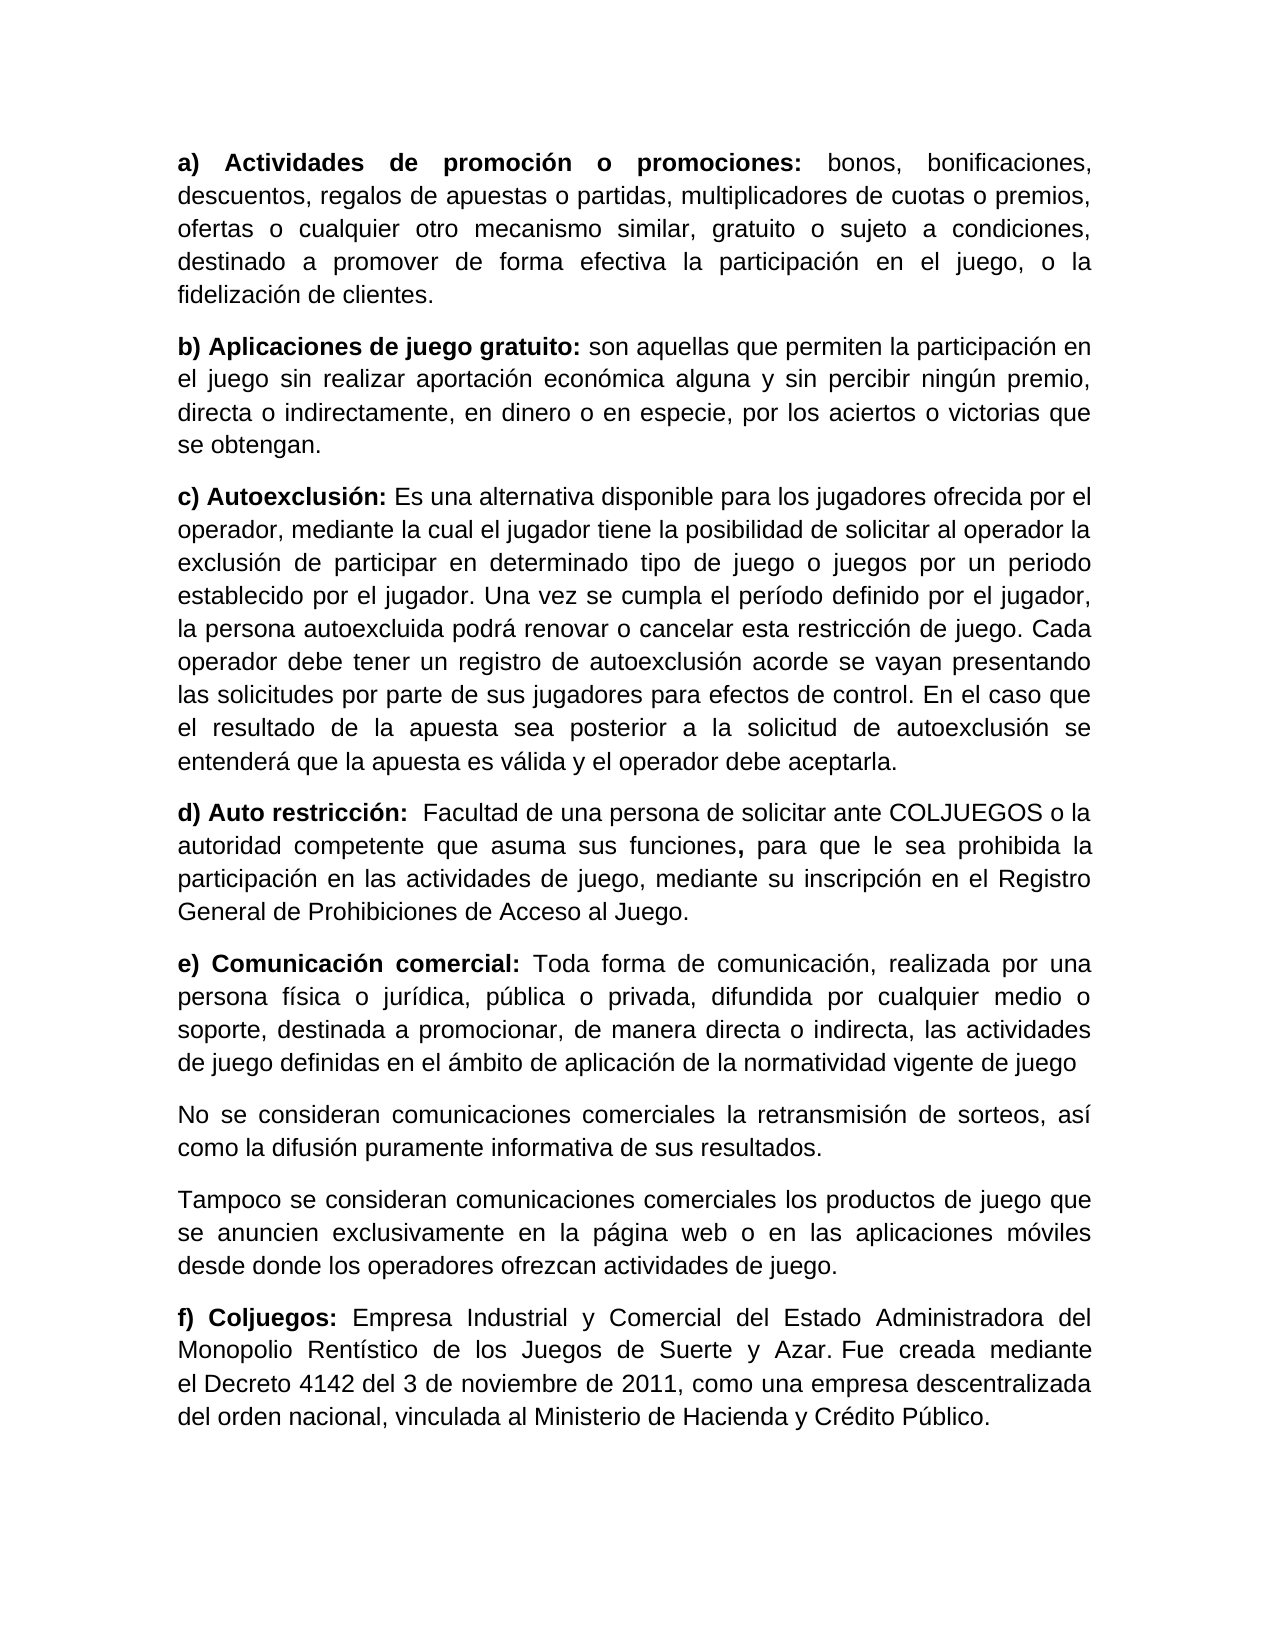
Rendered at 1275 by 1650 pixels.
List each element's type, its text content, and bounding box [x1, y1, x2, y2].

text b) Aplicaciones de juego gratuito: son aquellas que permiten la participación en el juego sin realizar aportación económica alguna y sin percibir ningún premio, directa o indirectamente, en dinero o en especie, por los aciertos o victorias que se obtengan. [177, 331, 1093, 459]
text c) Autoexclusión: Es una alternativa disponible para los jugadores ofrecida por el operador, mediante la cual el jugador tiene la posibilidad de solicitar al operador la exclusión de participar en determinado tipo de juego o juegos por un periodo establecido por el jugador. Una vez se cumpla el período definido por el jugador, la persona autoexcluida podrá renovar o cancelar esta restricción de juego. Cada operador debe tener un registro de autoexclusión acorde se vayan presentando las solicitudes por parte de sus jugadores para efectos de control. En el caso que el resultado de la apuesta sea posterior a la solicitud de autoexclusión se entenderá que la apuesta es válida y el operador debe aceptarla. [177, 482, 1093, 775]
text d) Auto restricción: Facultad de una persona de solicitar ante COLJUEGOS o la autoridad competente que asuma sus funciones, para que le sea prohibida la participación en las actividades de juego, mediante su inscripción en el Registro General de Prohibiciones de Acceso al Juego. [177, 798, 1093, 926]
text a) Actividades de promoción o promociones: bonos, bonificaciones, descuentos, regalos de apuestas o partidas, multiplicadores de cuotas o premios, ofertas o cualquier otro mecanismo similar, gratuito o sujeto a condiciones, destinado a promover de forma efectiva la participación en el juego, o la fidelización de clientes. [177, 148, 1093, 308]
text e) Comunicación comercial: Toda forma de comunicación, realizada por una persona física o jurídica, pública o privada, difundida por cualquier medio o soporte, destinada a promocionar, de manera directa o indirecta, las actividades de juego definidas en el ámbito de aplicación de la normatividad vigente de juego [177, 949, 1093, 1077]
text f) Coljuegos: Empresa Industrial y Comercial del Estado Administradora del Monopolio Rentístico de los Juegos de Suerte y Azar. Fue creada mediante el Decreto 4142 del 3 de noviembre de 2011, como una empresa descentralizada del orden nacional, vinculada al Ministerio de Hacienda y Crédito Público. [177, 1302, 1093, 1430]
text Tampoco se consideran comunicaciones comerciales los productos de juego que se anuncien exclusivamente en la página web o en las aplicaciones móviles desde donde los operadores ofrezcan actividades de juego. [177, 1185, 1093, 1279]
text No se consideran comunicaciones comerciales la retransmisión de sorteos, así como la difusión puramente informativa de sus resultados. [177, 1100, 1093, 1162]
